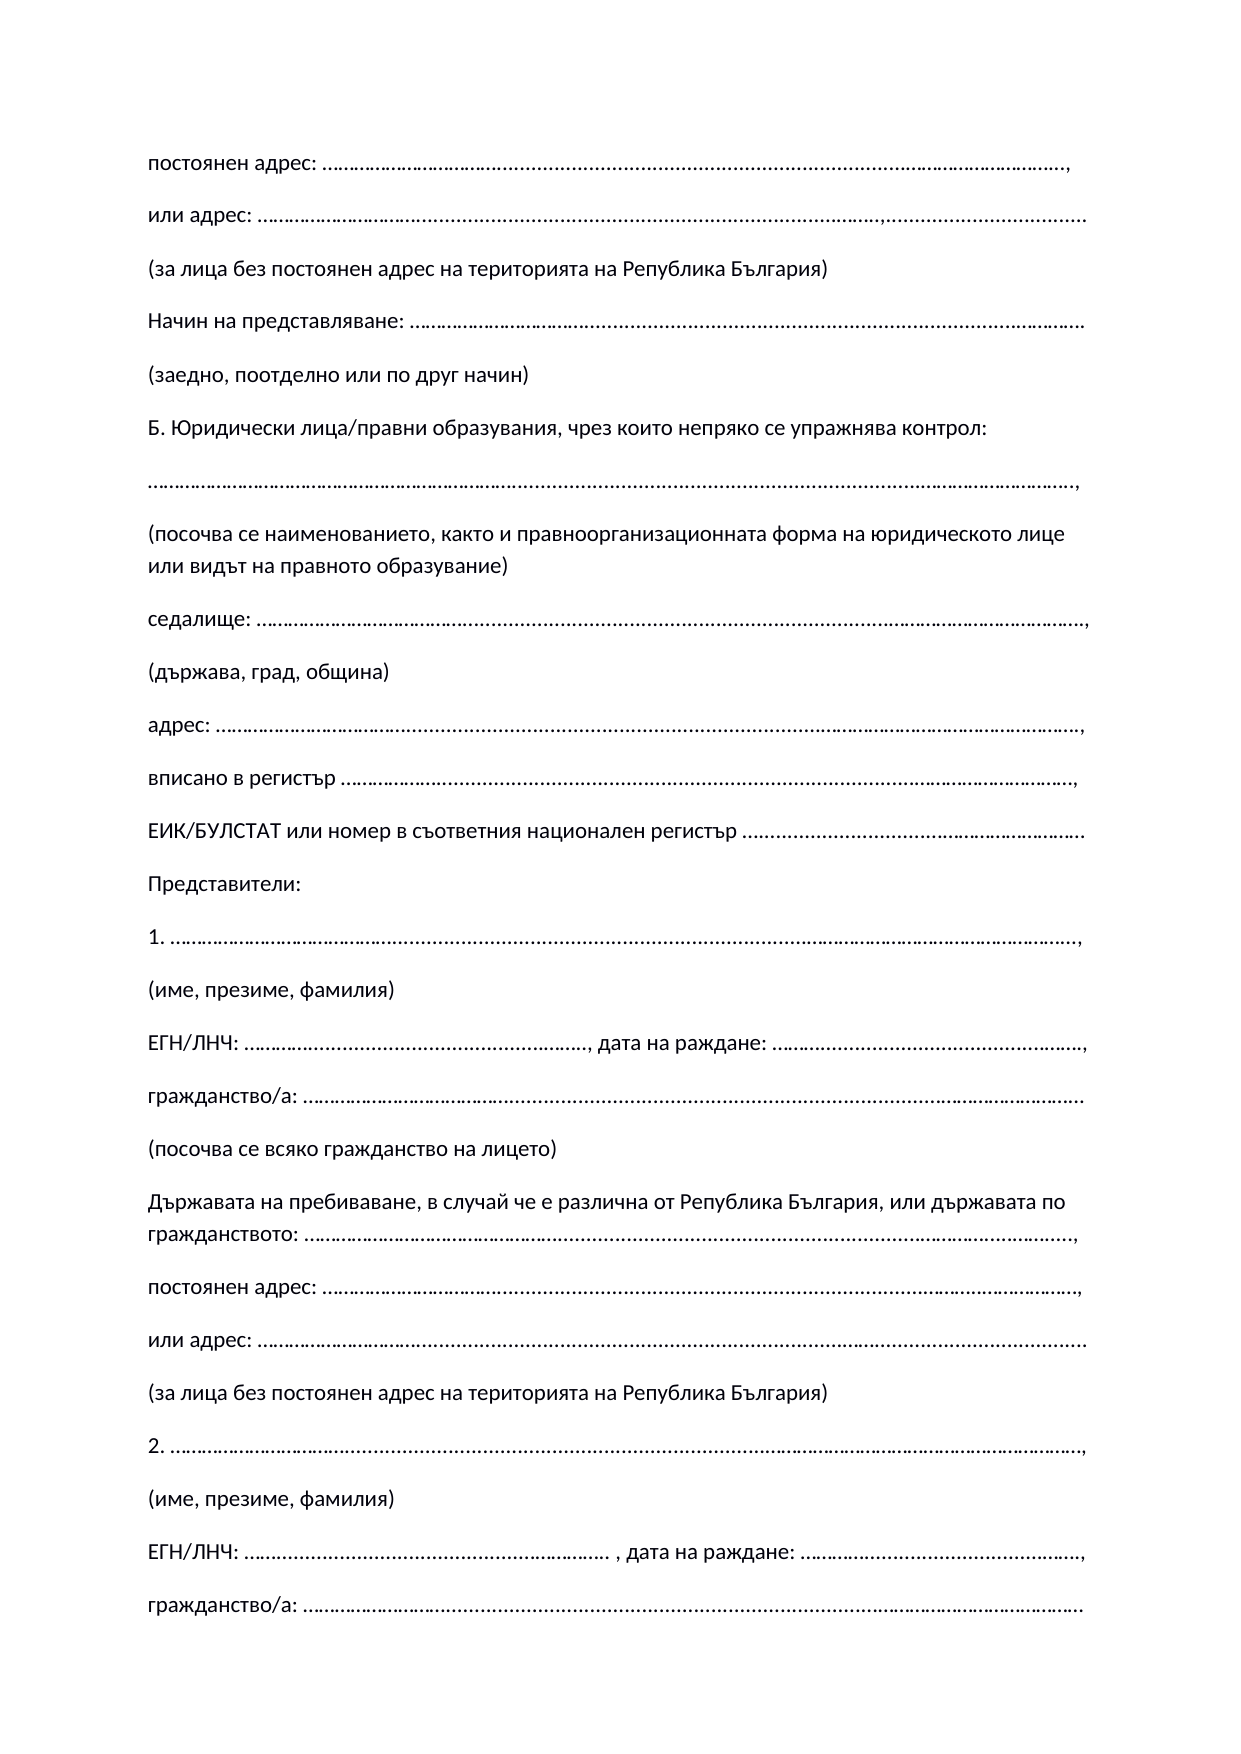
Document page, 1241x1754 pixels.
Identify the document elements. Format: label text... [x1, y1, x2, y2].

text ЕГН/ЛНЧ: ………….........................................…….., дата на раждане: ……….......................................……., [148, 1028, 1093, 1056]
text …………………………………………………………….......................................................................……………………….., [148, 466, 1093, 494]
text (заедно, поотделно или по друг начин) [148, 360, 1093, 388]
text ЕГН/ЛНЧ: …….............................................………….. , дата на раждане: …………...............................……., [148, 1537, 1093, 1566]
text Представители: [148, 869, 1093, 897]
text (посочва се всяко гражданство на лицето) [148, 1134, 1093, 1162]
text гражданство/а: ………………………...........................................................................………………………………… [148, 1591, 1093, 1618]
text или адрес: ………………………….........................................................................……..,................................... [148, 201, 1093, 229]
text (за лица без постоянен адрес на територията на Република България) [148, 1378, 1093, 1406]
text адрес: ………………………………........................................................................…………………………………………., [148, 710, 1093, 738]
text Държавата на пребиваване, в случай че е различна от Република България, или държавата по гражданството: …………………………………………...............................................................………….....……....., [148, 1187, 1093, 1247]
text ЕИК/БУЛСТАТ или номер в съответния национален регистър …................................……………………… [148, 816, 1093, 844]
text (държава, град, община) [148, 657, 1093, 685]
text вписано в регистър ………………...................................................................................…………………………, [148, 763, 1093, 791]
text (име, презиме, фамилия) [148, 975, 1093, 1003]
text гражданство/а: …………………………………...........................................................................……………………... [148, 1081, 1093, 1109]
text постоянен адрес: ……………………………..........................................................................………..………………, [148, 1272, 1093, 1300]
text (име, презиме, фамилия) [148, 1484, 1093, 1512]
text постоянен адрес: …………………………….......................................................................………………………..., [148, 148, 1093, 176]
text 2. …………………………….........................................................................……………………………………………………, [148, 1431, 1093, 1459]
text 1. ……………………………………........................................................................…………………………………………..., [148, 922, 1093, 950]
text или адрес: …………………………..........................................................................……..................................... [148, 1325, 1093, 1353]
text (за лица без постоянен адрес на територията на Република България) [148, 254, 1093, 282]
text седалище: …………………………………..........................................................................………………………………., [148, 604, 1093, 632]
text (посочва се наименованието, както и правноорганизационната форма на юридическото лице или видът на правното образувание) [148, 519, 1093, 579]
text Б. Юридически лица/правни образувания, чрез които непряко се упражнява контрол: [148, 413, 1093, 441]
text Начин на представляване: ……………………………...........................................................................…………. [148, 307, 1093, 335]
